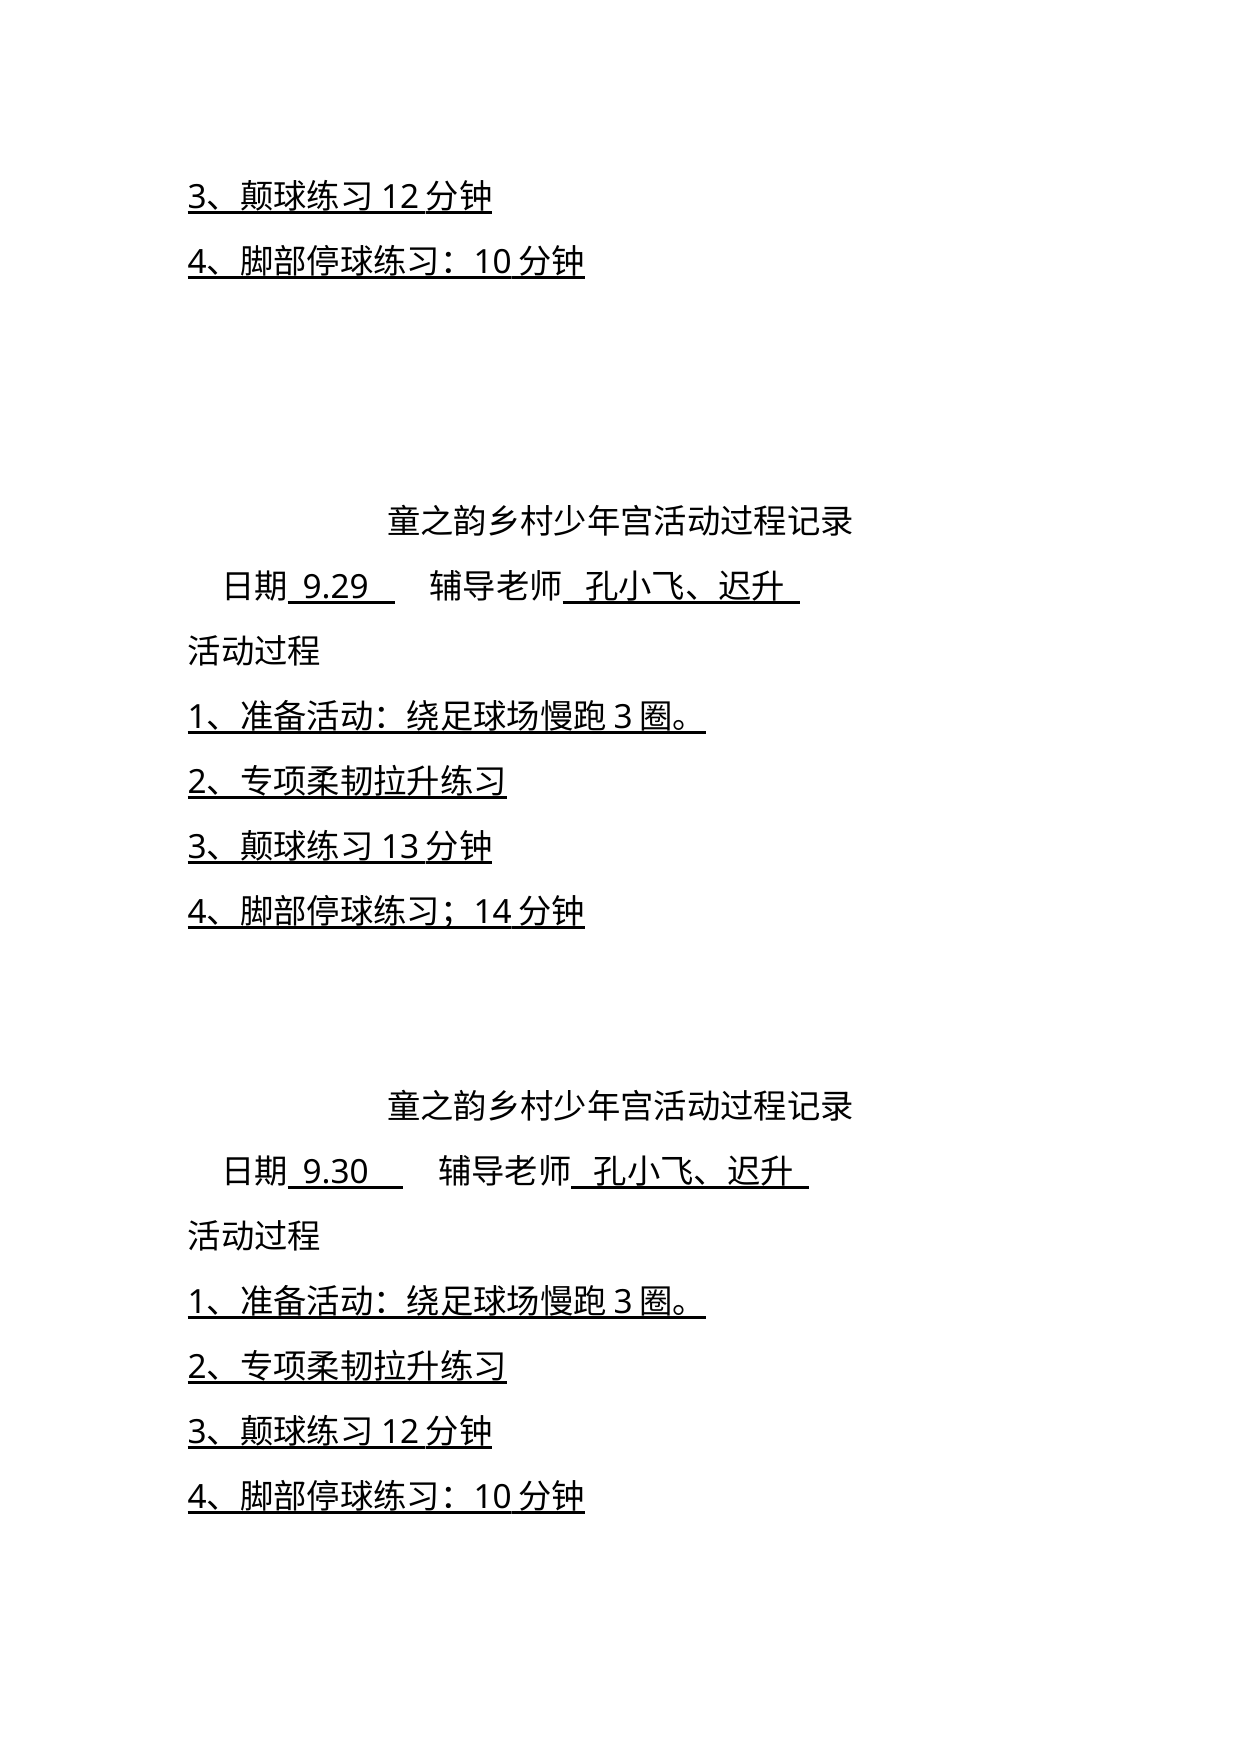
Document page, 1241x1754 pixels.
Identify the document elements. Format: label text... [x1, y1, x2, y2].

text 2、专项柔韧拉升练习 [187, 747, 1053, 812]
text 4、脚部停球练习：10分钟 [187, 227, 1053, 292]
text 童之韵乡村少年宫活动过程记录 [187, 1072, 1053, 1137]
text 童之韵乡村少年宫活动过程记录 [187, 487, 1053, 552]
text 3、颠球练习 12分钟 [187, 1397, 1053, 1462]
text 4、脚部停球练习；14分钟 [187, 877, 1053, 942]
text 活动过程 [187, 1202, 1053, 1267]
text 4、脚部停球练习：10分钟 [187, 1462, 1053, 1527]
text 3、颠球练习 13分钟 [187, 812, 1053, 877]
text 日期 9.29 辅导老师 孔小飞、迟升 [187, 552, 1053, 617]
text 3、颠球练习 12分钟 [187, 162, 1053, 227]
text 活动过程 [187, 617, 1053, 682]
text 日期 9.30 辅导老师 孔小飞、迟升 [187, 1137, 1053, 1202]
text 1、准备活动：绕足球场慢跑3圈。 [187, 1267, 1053, 1332]
text 1、准备活动：绕足球场慢跑3圈。 [187, 682, 1053, 747]
text 2、专项柔韧拉升练习 [187, 1332, 1053, 1397]
